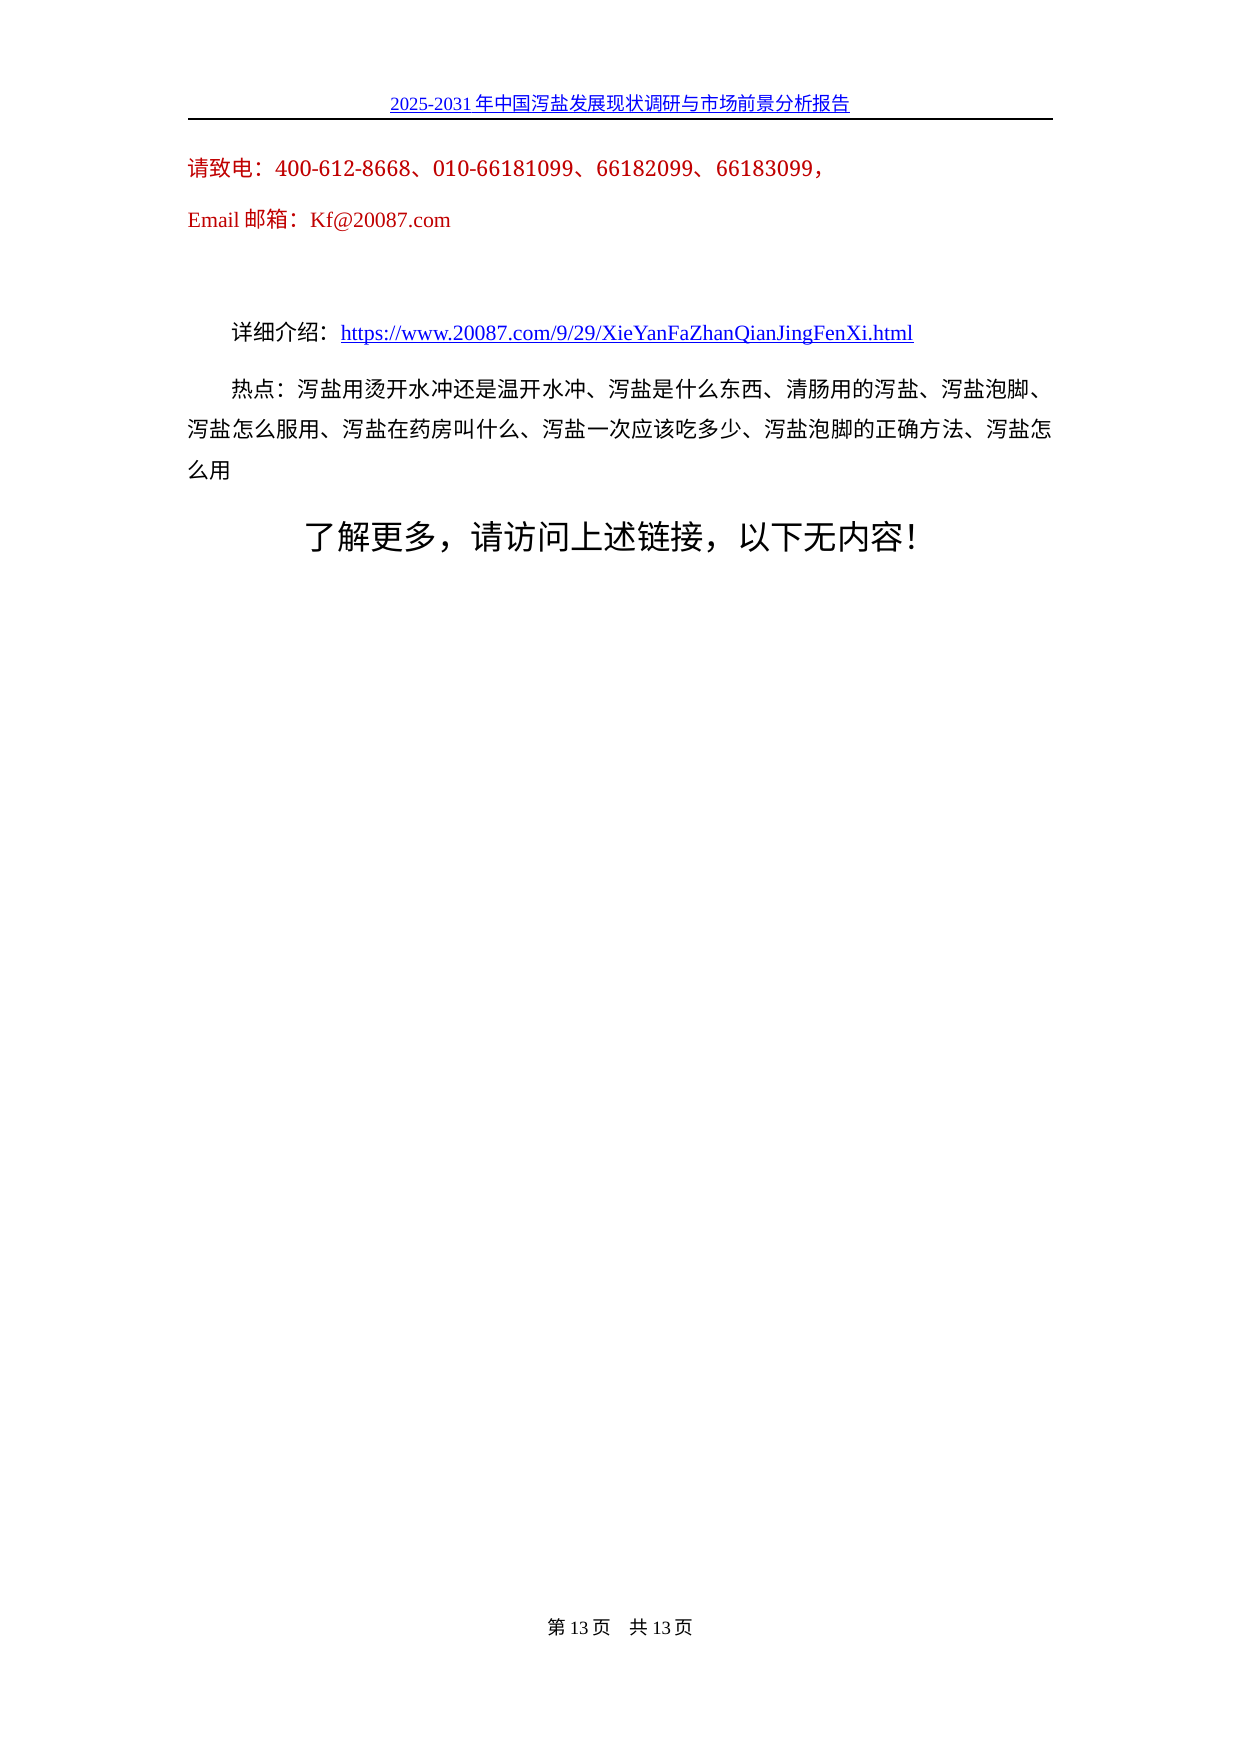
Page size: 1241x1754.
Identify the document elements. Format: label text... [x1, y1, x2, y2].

text 请致电：400-612-8668、010-66181099、66182099、66183099， [187, 150, 1053, 183]
text Email邮箱：Kf@20087.com [187, 202, 1053, 234]
text 详细介绍：https://www.20087.com/9/29/XieYanFaZhanQianJingFenXi.html [187, 315, 1053, 347]
text 热点：泻盐用烫开水冲还是温开水冲、泻盐是什么东西、清肠用的泻盐、泻盐泡脚、泻盐怎么服用、泻盐在药房叫什么、泻盐一次应该吃多少、泻盐泡脚的正确方法、泻盐怎么用 [187, 371, 1053, 485]
title 了解更多，请访问上述链接，以下无内容！ [187, 503, 1053, 568]
